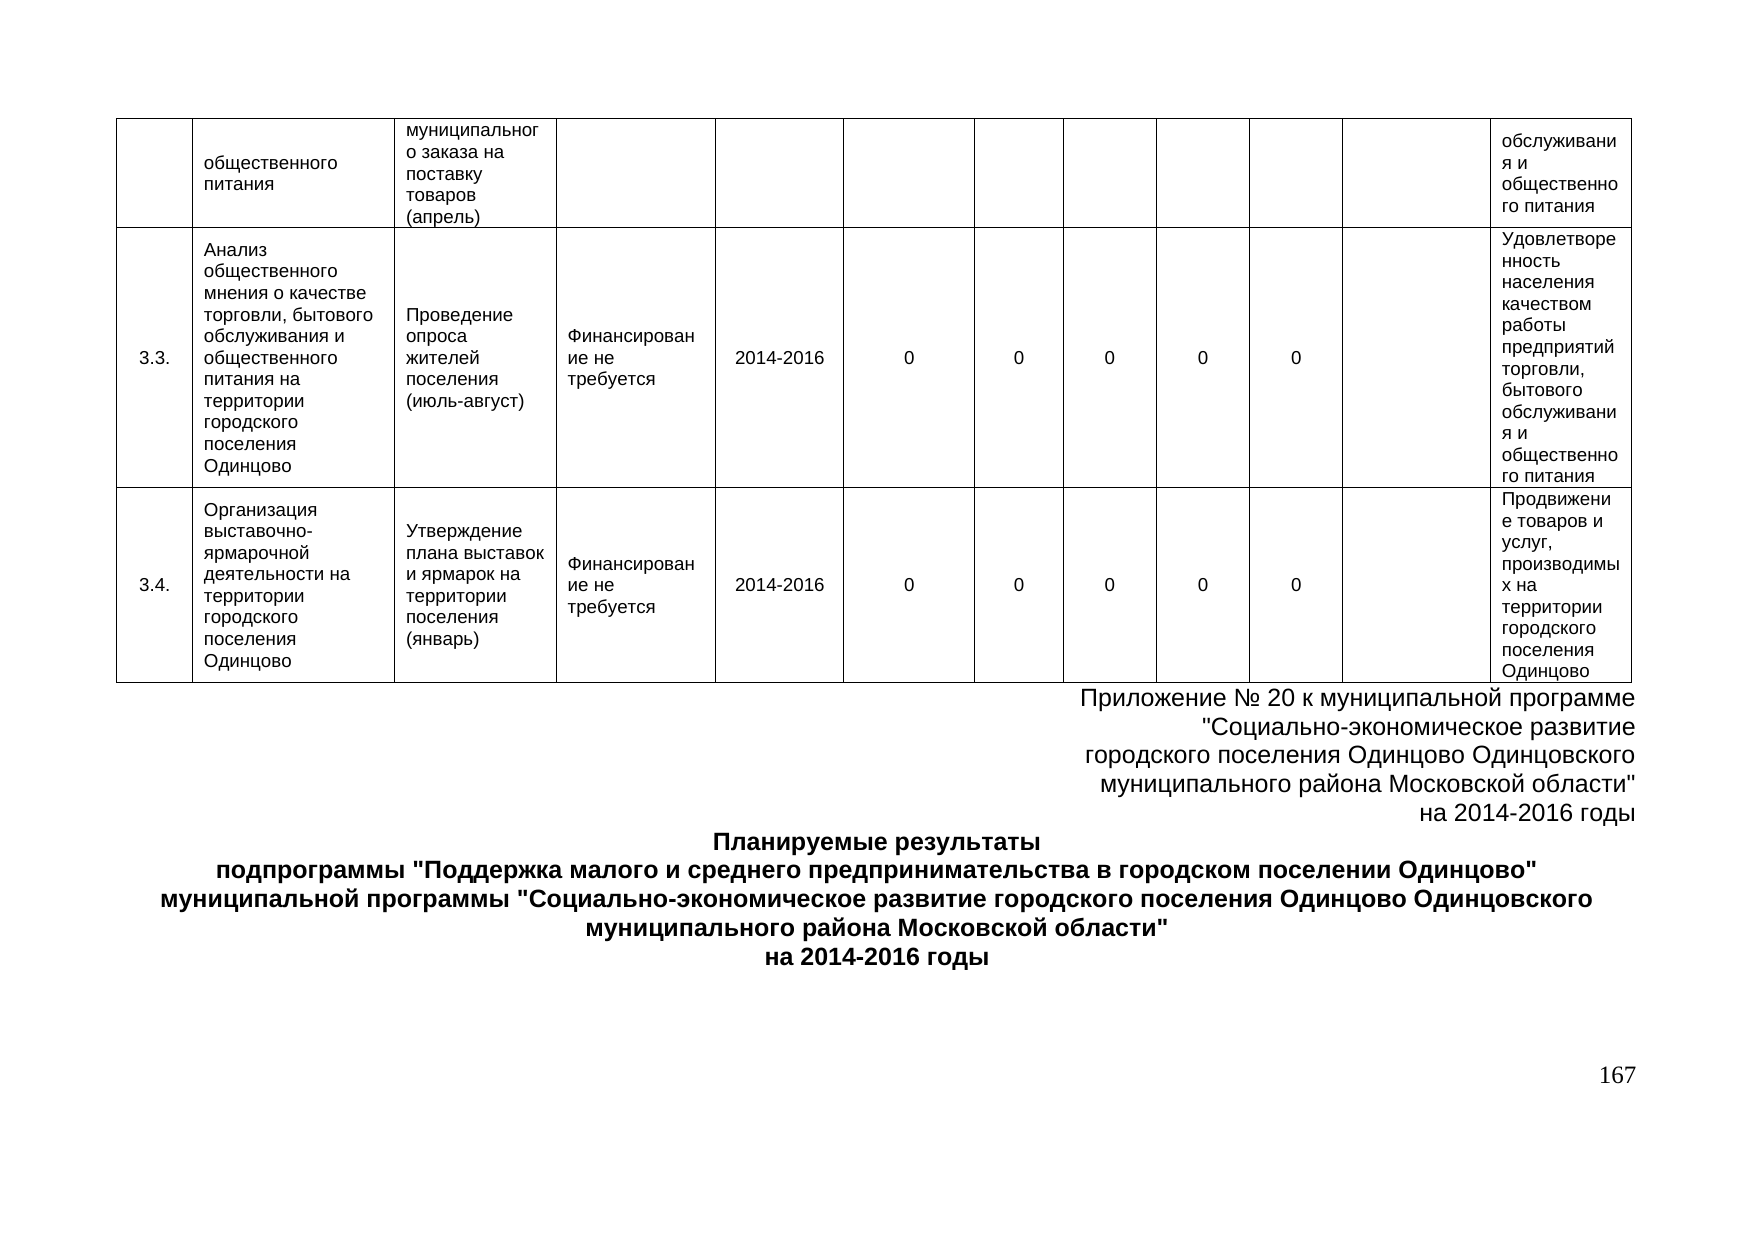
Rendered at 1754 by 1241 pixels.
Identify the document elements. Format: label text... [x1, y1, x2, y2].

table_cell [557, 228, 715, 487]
text Планируемые результаты [118, 827, 1636, 855]
text городского поселения Одинцово Одинцовского [118, 740, 1636, 769]
text на 2014-2016 годы [118, 942, 1636, 970]
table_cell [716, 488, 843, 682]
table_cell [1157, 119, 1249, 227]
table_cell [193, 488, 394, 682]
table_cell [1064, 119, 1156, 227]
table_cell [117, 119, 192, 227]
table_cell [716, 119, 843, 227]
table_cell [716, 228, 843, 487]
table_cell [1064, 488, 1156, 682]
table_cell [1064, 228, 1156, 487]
text подпрограммы "Поддержка малого и среднего предпринимательства в городском поселении Одинцово" муниципальной программы "Социально-экономическое развитие городского поселения Одинцово Одинцовского муниципального района Московской области" [118, 855, 1636, 942]
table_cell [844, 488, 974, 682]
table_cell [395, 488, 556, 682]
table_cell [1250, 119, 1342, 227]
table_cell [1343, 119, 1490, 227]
text "Социально-экономическое развитие [118, 712, 1636, 740]
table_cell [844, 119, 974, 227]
text Приложение № 20 к муниципальной программе [118, 683, 1636, 712]
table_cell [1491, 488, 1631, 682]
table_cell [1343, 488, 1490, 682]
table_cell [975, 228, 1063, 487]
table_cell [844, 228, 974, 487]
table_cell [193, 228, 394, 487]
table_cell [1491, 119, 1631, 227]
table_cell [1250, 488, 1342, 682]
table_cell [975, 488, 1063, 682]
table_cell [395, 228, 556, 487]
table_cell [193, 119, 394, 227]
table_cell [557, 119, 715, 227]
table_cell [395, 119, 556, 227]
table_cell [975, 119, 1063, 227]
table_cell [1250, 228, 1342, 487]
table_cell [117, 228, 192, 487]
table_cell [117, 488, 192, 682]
text на 2014-2016 годы [118, 798, 1636, 827]
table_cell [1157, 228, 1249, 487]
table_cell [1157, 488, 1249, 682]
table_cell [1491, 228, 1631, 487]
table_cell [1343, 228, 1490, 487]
text муниципального района Московской области" [118, 769, 1636, 798]
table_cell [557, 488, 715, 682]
